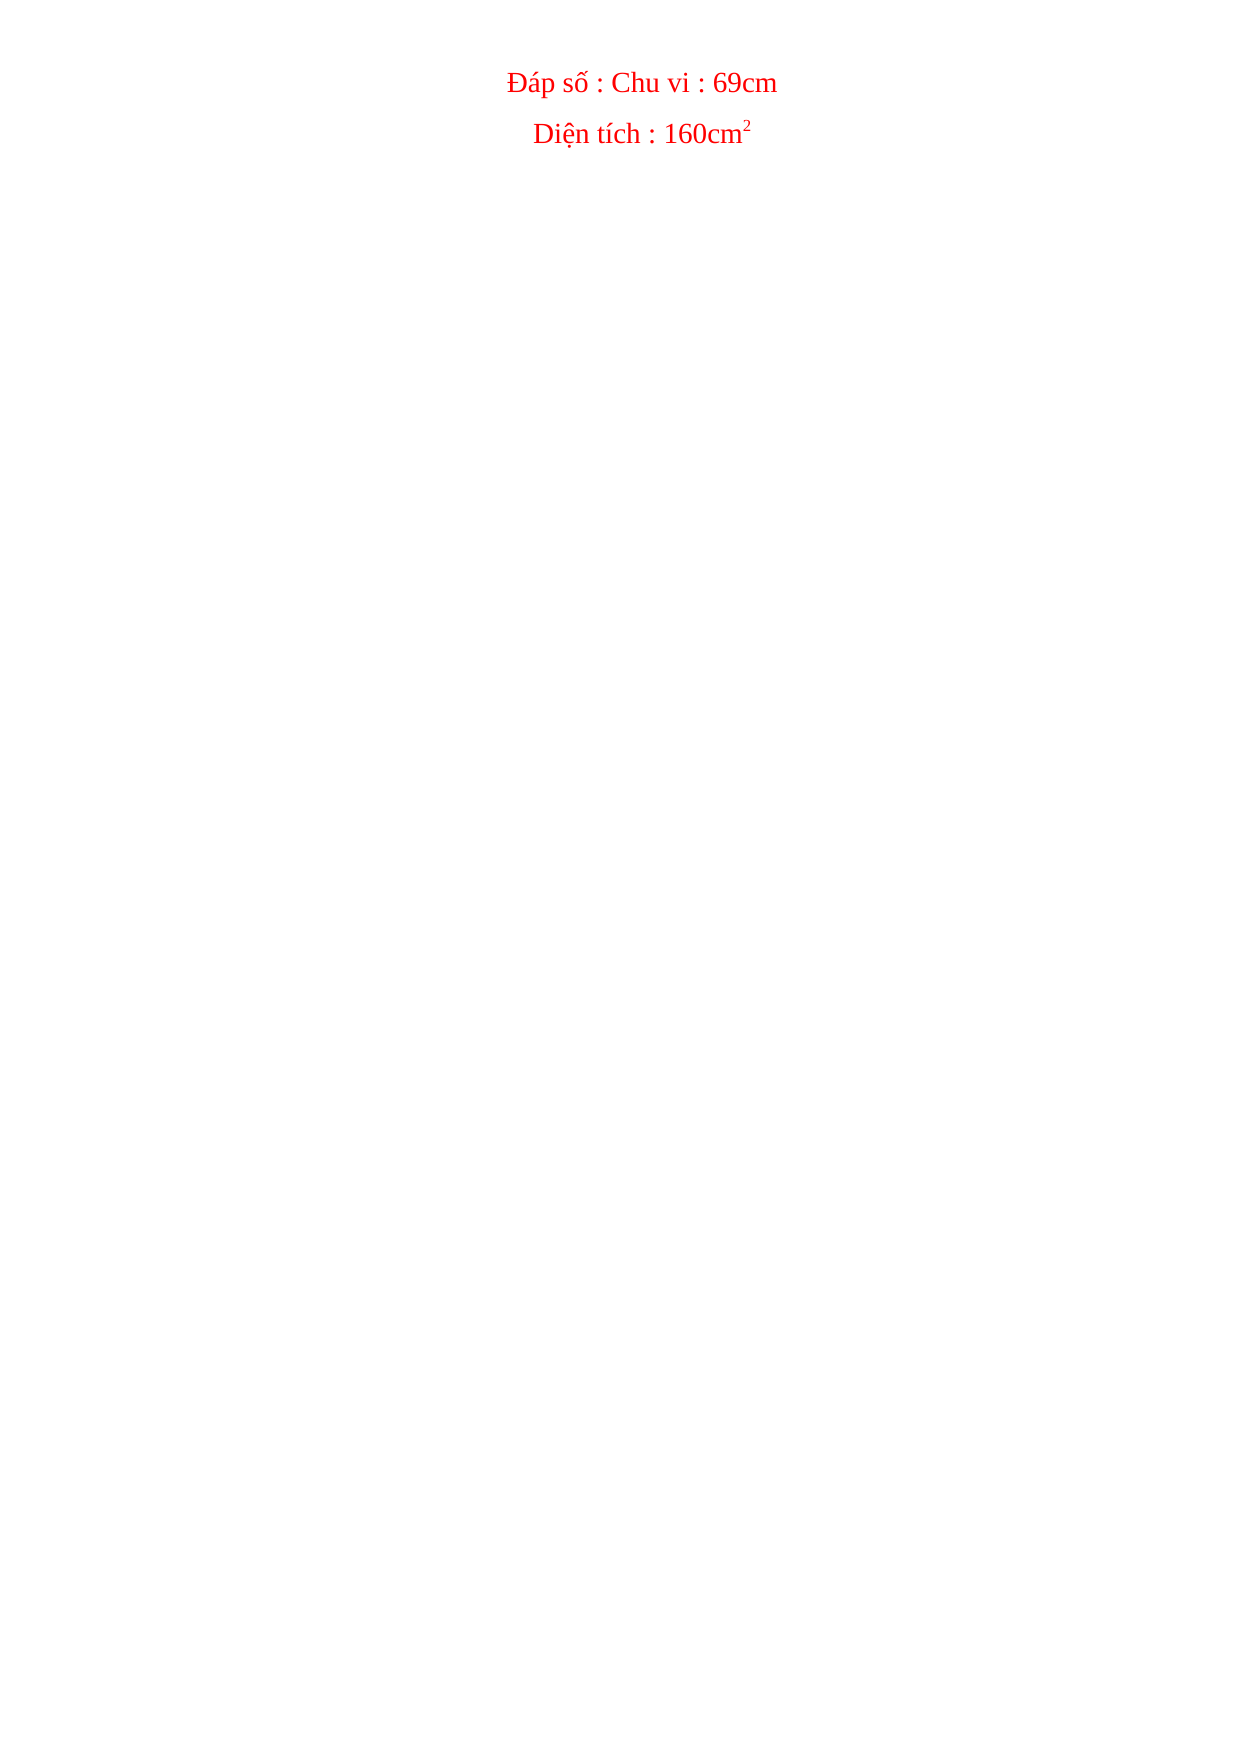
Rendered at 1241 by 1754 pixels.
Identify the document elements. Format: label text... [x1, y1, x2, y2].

text Diện tích : 160cm2 [103, 116, 1181, 149]
text Đáp số : Chu vi : 69cm [103, 66, 1181, 99]
